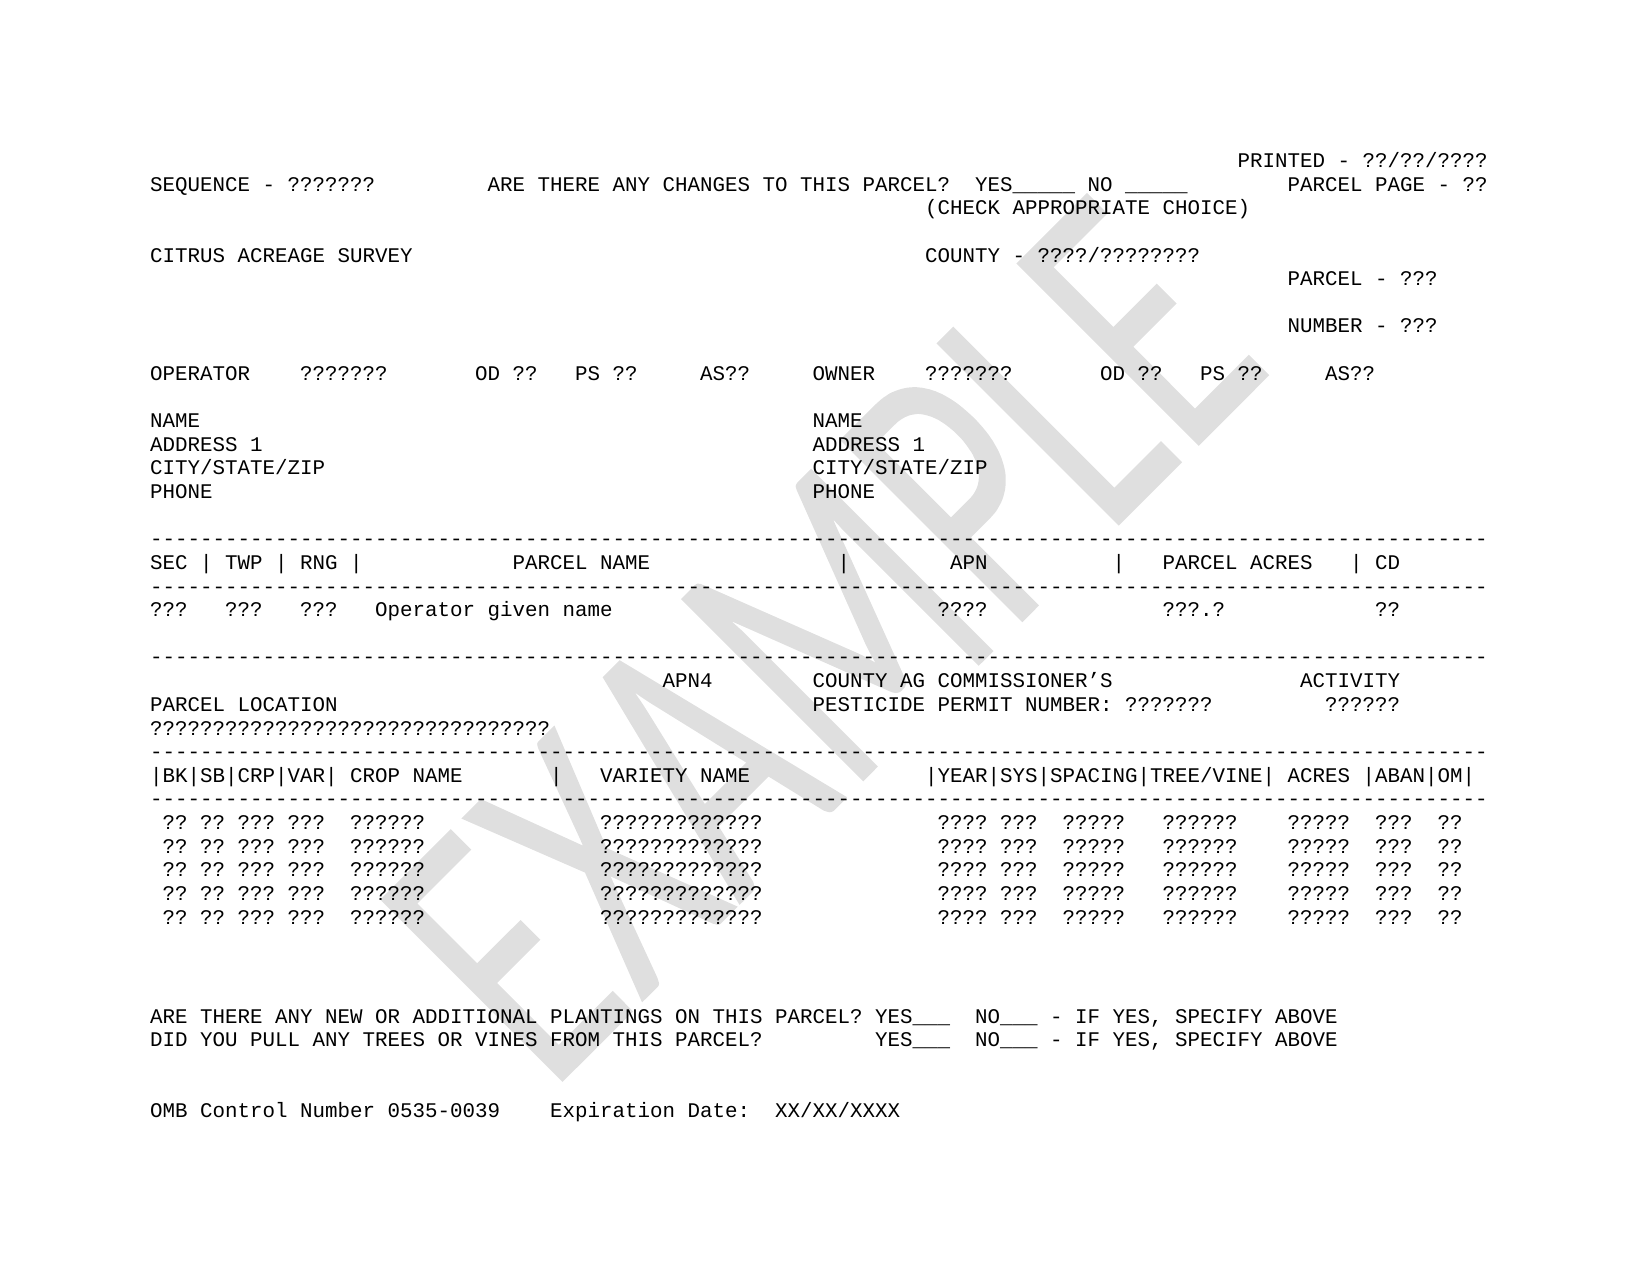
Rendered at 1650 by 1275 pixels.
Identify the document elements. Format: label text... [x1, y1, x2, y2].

text NAME NAME [150, 410, 1500, 434]
text ----------------------------------------------------------------------------------------------------------- [150, 741, 1500, 765]
text CITY/STATE/ZIP CITY/STATE/ZIP [150, 457, 1500, 481]
text ----------------------------------------------------------------------------------------------------------- [150, 528, 1500, 552]
text ??? ??? ??? Operator given name ???? ???.? ?? [150, 599, 1500, 623]
text ???????????????????????????????? [150, 717, 1500, 741]
text PARCEL LOCATION PESTICIDE PERMIT NUMBER: ??????? ?????? [150, 694, 1500, 717]
text OPERATOR ??????? OD ?? PS ?? AS?? OWNER ??????? OD ?? PS ?? AS?? [150, 363, 1500, 386]
text ?? ?? ??? ??? ?????? ????????????? ???? ??? ????? ?????? ????? ??? ?? [150, 812, 1500, 836]
text PHONE PHONE [150, 481, 1500, 505]
text ----------------------------------------------------------------------------------------------------------- [150, 788, 1500, 812]
text NUMBER - ??? [150, 316, 1500, 339]
text (CHECK APPROPRIATE CHOICE) [150, 197, 1500, 221]
text ----------------------------------------------------------------------------------------------------------- [150, 576, 1500, 599]
text ?? ?? ??? ??? ?????? ????????????? ???? ??? ????? ?????? ????? ??? ?? [150, 859, 1500, 883]
text DID YOU PULL ANY TREES OR VINES FROM THIS PARCEL? YES___ NO___ - IF YES, SPECIFY ABOVE [150, 1029, 1500, 1053]
text ----------------------------------------------------------------------------------------------------------- [150, 647, 1500, 670]
text PARCEL - ??? [150, 268, 1500, 292]
text CITRUS ACREAGE SURVEY COUNTY - ????/???????? [150, 244, 1500, 268]
text ?? ?? ??? ??? ?????? ????????????? ???? ??? ????? ?????? ????? ??? ?? [150, 883, 1500, 907]
text ?? ?? ??? ??? ?????? ????????????? ???? ??? ????? ?????? ????? ??? ?? [150, 907, 1500, 930]
text ?? ?? ??? ??? ?????? ????????????? ???? ??? ????? ?????? ????? ??? ?? [150, 836, 1500, 859]
text ARE THERE ANY NEW OR ADDITIONAL PLANTINGS ON THIS PARCEL? YES___ NO___ - IF YES, SPECIFY ABOVE [150, 1006, 1500, 1029]
text ADDRESS 1 ADDRESS 1 [150, 434, 1500, 457]
text SEC | TWP | RNG | PARCEL NAME | APN | PARCEL ACRES | CD [150, 552, 1500, 576]
text APN4 COUNTY AG COMMISSIONER’S ACTIVITY [150, 670, 1500, 694]
text PRINTED - ??/??/???? [150, 150, 1500, 174]
text SEQUENCE - ??????? ARE THERE ANY CHANGES TO THIS PARCEL? YES_____ NO _____ PARCEL PAGE - ?? [150, 174, 1500, 197]
text |BK|SB|CRP|VAR| CROP NAME | VARIETY NAME |YEAR|SYS|SPACING|TREE/VINE| ACRES |ABAN|OM| [150, 765, 1500, 788]
text OMB Control Number 0535-0039 Expiration Date: XX/XX/XXXX [150, 1100, 1500, 1124]
